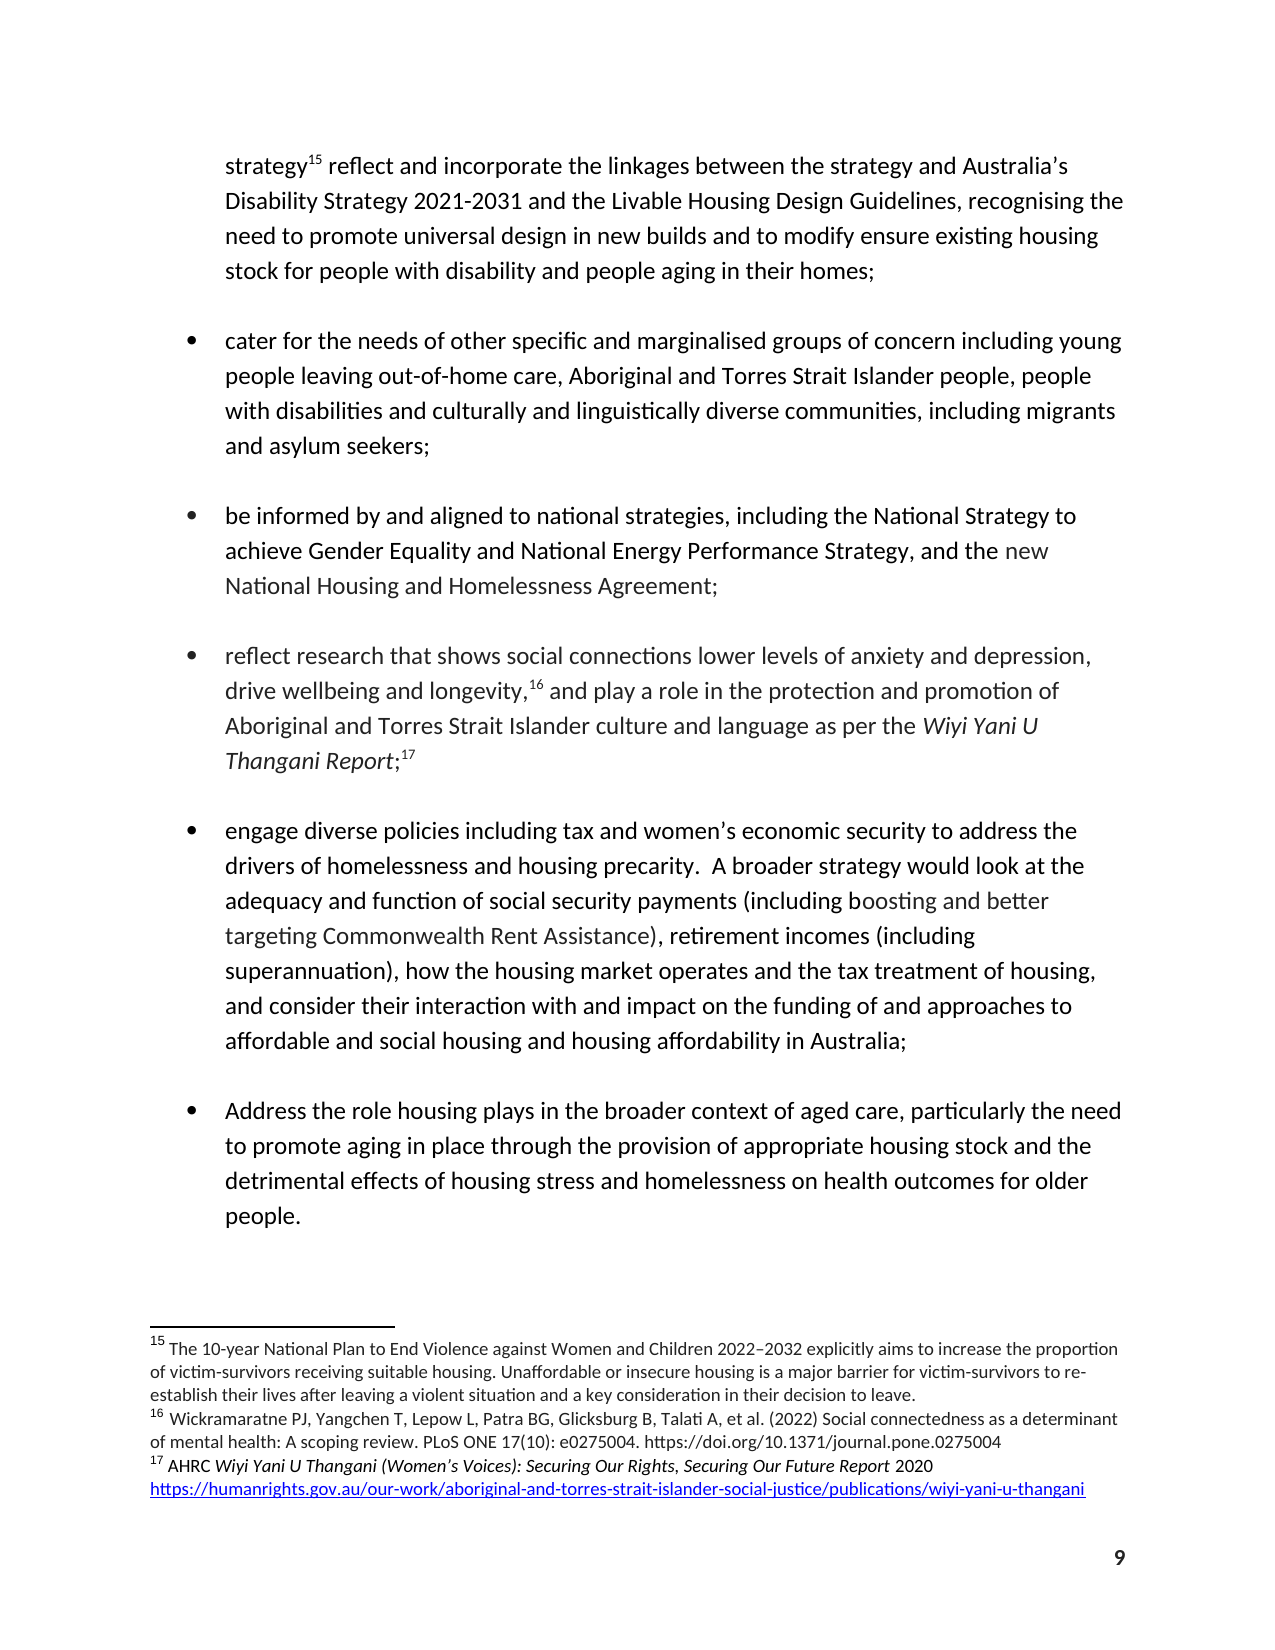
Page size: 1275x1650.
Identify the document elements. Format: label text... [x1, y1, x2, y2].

list be informed by and aligned to national strategies, including the National Strategy to achieve Gender Equality and National Energy Performance Strategy, and the new National Housing and Homelessness Agreement; [187, 500, 1125, 601]
list engage diverse policies including tax and women’s economic security to address the drivers of homelessness and housing precarity. A broader strategy would look at the adequacy and function of social security payments (including boosting and better targeting Commonwealth Rent Assistance), retirement incomes (including superannuation), how the housing market operates and the tax treatment of housing, and consider their interaction with and impact on the funding of and approaches to affordable and social housing and housing affordability in Australia; [187, 815, 1125, 1056]
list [187, 150, 1125, 286]
list Address the role housing plays in the broader context of aged care, particularly the need to promote aging in place through the provision of appropriate housing stock and the detrimental effects of housing stress and homelessness on health outcomes for older people. [187, 1095, 1125, 1231]
list cater for the needs of other specific and marginalised groups of concern including young people leaving out-of-home care, Aboriginal and Torres Strait Islander people, people with disabilities and culturally and linguistically diverse communities, including migrants and asylum seekers; [187, 325, 1125, 461]
list reflect research that shows social connections lower levels of anxiety and depression, drive wellbeing and longevity, and play a role in the protection and promotion of Aboriginal and Torres Strait Islander culture and language as per the Wiyi Yani U Thangani Report; [187, 640, 1125, 776]
